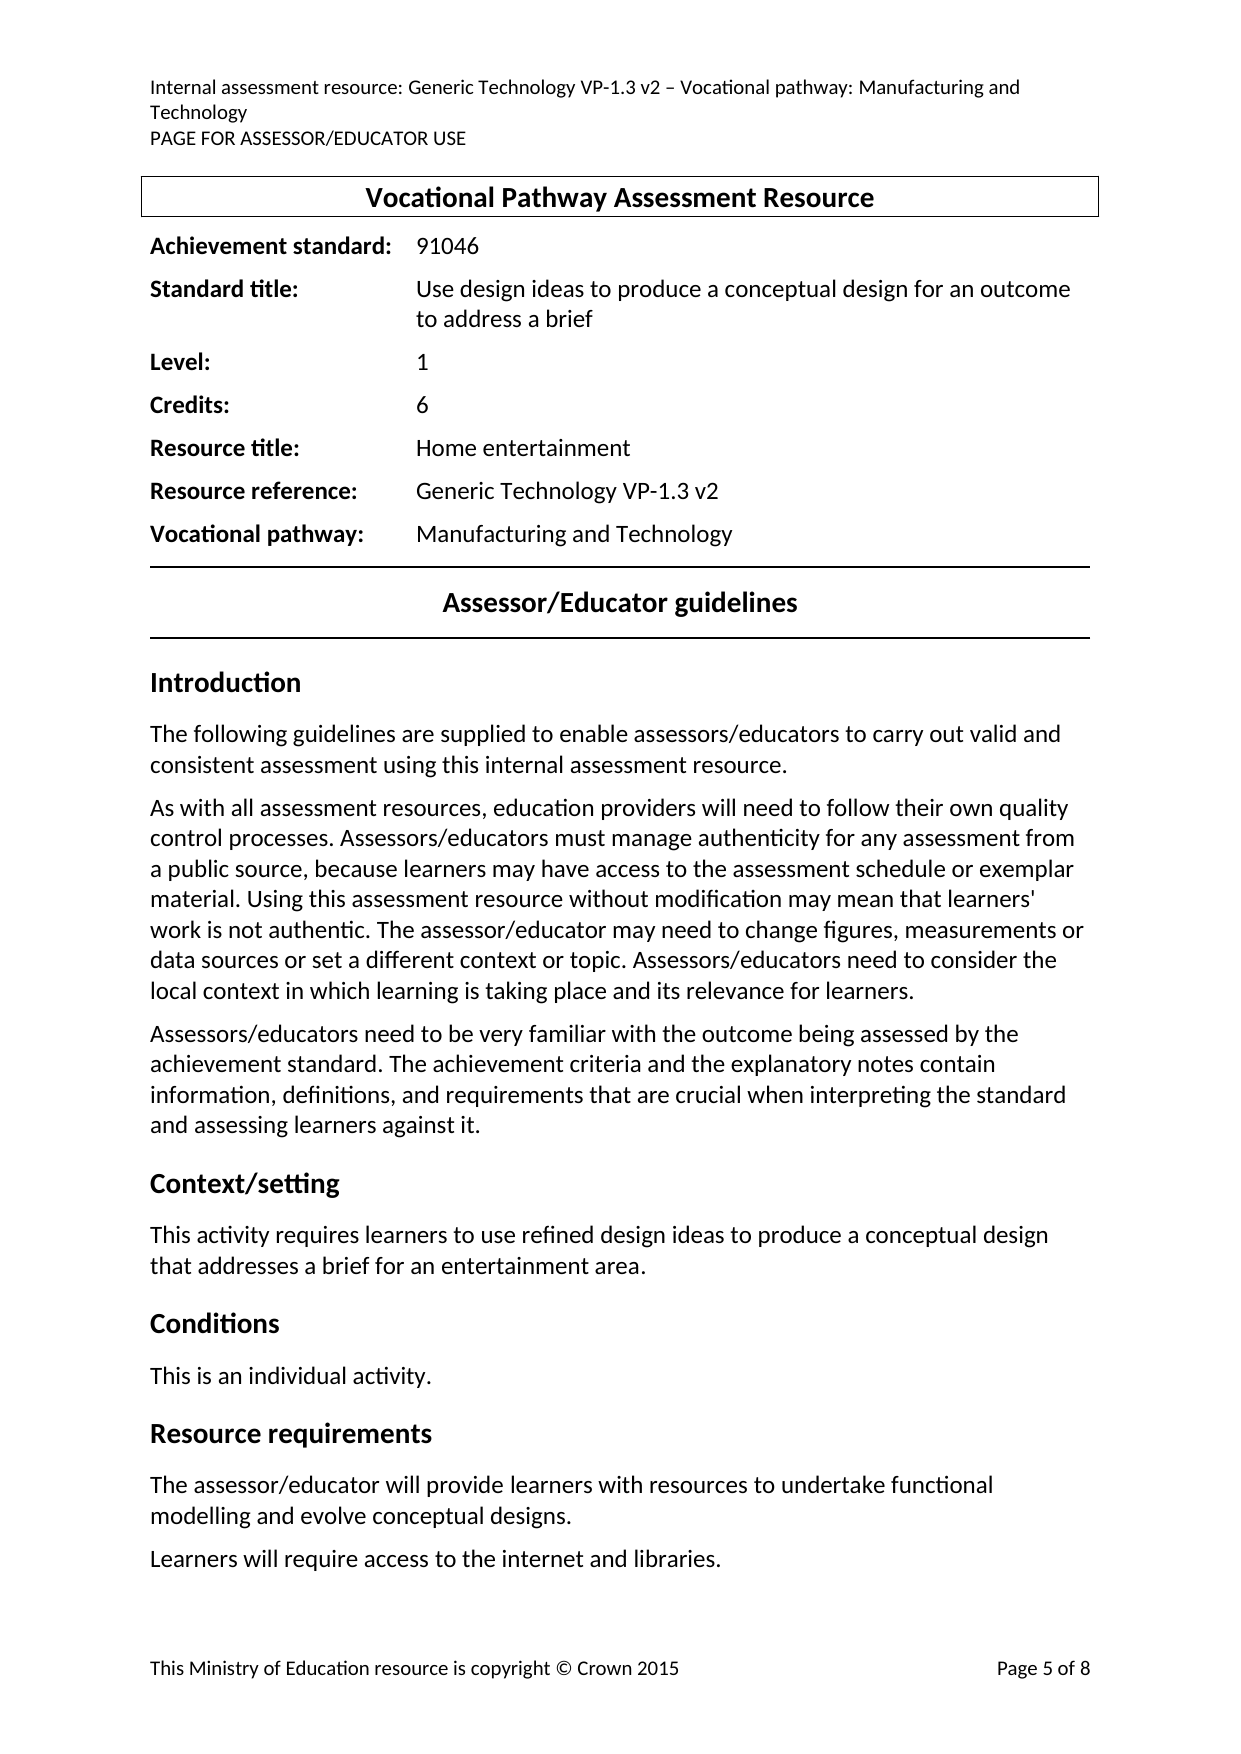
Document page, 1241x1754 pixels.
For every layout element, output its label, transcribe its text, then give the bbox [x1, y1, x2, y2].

subtitle Introduction [150, 664, 1090, 699]
text Assessor/Educator guidelines [150, 568, 1090, 637]
text Resource title: [150, 432, 1090, 463]
text This activity requires learners to use refined design ideas to produce a conceptual design that addresses a brief for an entertainment area. [150, 1219, 1090, 1280]
subtitle Context/setting [150, 1165, 1090, 1201]
subtitle Resource requirements [150, 1415, 1090, 1451]
text This is an individual activity. [150, 1360, 1090, 1390]
text Standard title: [150, 273, 1090, 334]
subtitle Vocational Pathway Assessment Resource [142, 177, 1098, 216]
text Achievement standard: [150, 230, 1090, 260]
text Credits: [150, 389, 1090, 420]
text Level: [150, 346, 1090, 377]
text Resource reference: VP- [150, 476, 1090, 506]
text The assessor/educator will provide learners with resources to undertake functional modelling and evolve conceptual designs. [150, 1470, 1090, 1531]
subtitle Conditions [150, 1305, 1090, 1341]
text Learners will require access to the internet and libraries. [150, 1543, 1090, 1574]
text Vocational pathway: [150, 518, 1090, 549]
